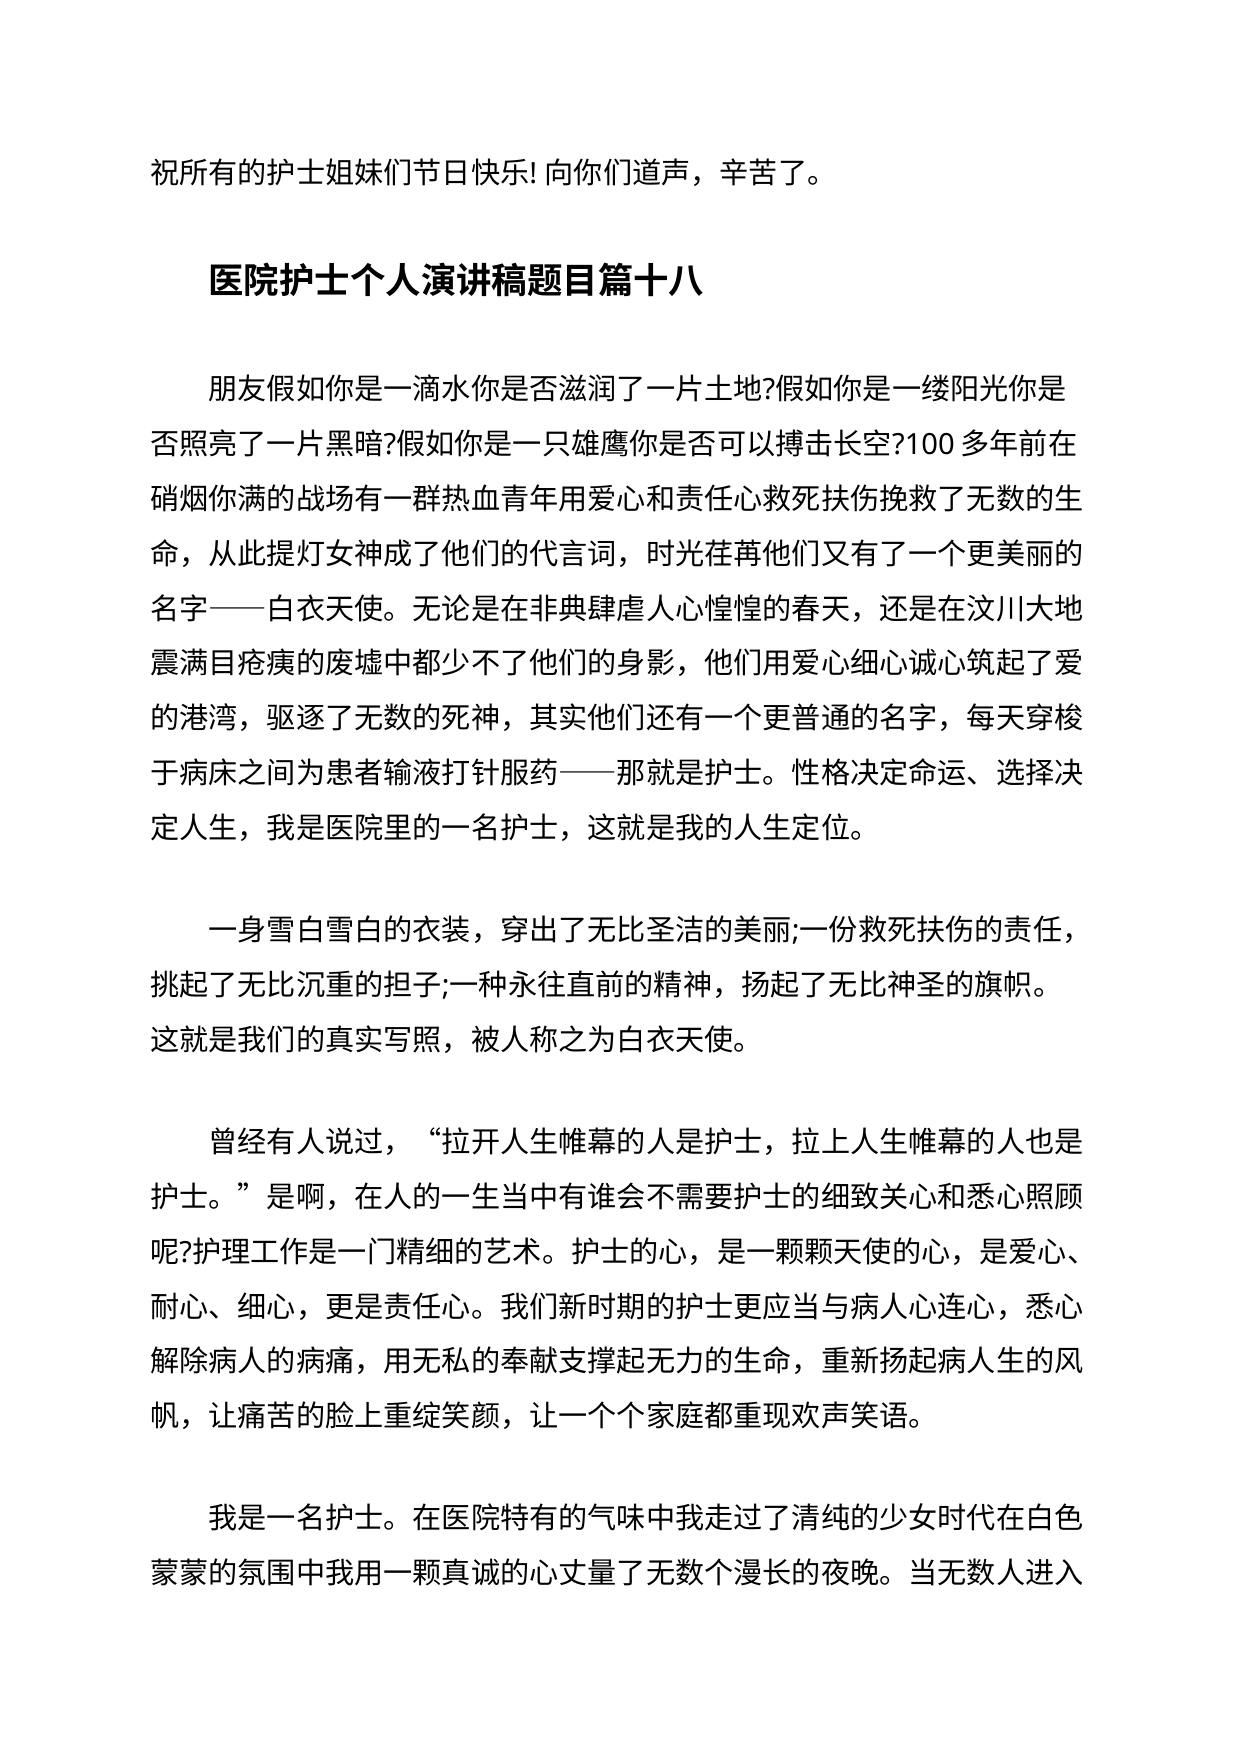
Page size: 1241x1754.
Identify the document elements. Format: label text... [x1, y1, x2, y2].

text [150, 150, 1090, 192]
text 朋友假如你是一滴水你是否滋润了一片土地?假如你是一缕阳光你是否照亮了一片黑暗?假如你是一只雄鹰你是否可以搏击长空?100多年前在硝烟你满的战场有一群热血青年用爱心和责任心救死扶伤挽救了无数的生命，从此提灯女神成了他们的代言词，时光荏苒他们又有了一个更美丽的名字——白衣天使。无论是在非典肆虐人心惶惶的春天，还是在汶川大地震满目疮痍的废墟中都少不了他们的身影，他们用爱心细心诚心筑起了爱的港湾，驱逐了无数的死神，其实他们还有一个更普通的名字，每天穿梭于病床之间为患者输液打针服药——那就是护士。性格决定命运、选择决定人生，我是医院里的一名护士，这就是我的人生定位。 [150, 365, 1090, 847]
text 医院护士个人演讲稿题目篇十八 [150, 252, 1090, 303]
text 一身雪白雪白的衣装，穿出了无比圣洁的美丽;一份救死扶伤的责任，挑起了无比沉重的担子;一种永往直前的精神，扬起了无比神圣的旗帜。这就是我们的真实写照，被人称之为白衣天使。 [150, 907, 1090, 1059]
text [150, 1495, 1090, 1592]
text 曾经有人说过，“拉开人生帷幕的人是护士，拉上人生帷幕的人也是护士。”是啊，在人的一生当中有谁会不需要护士的细致关心和悉心照顾呢?护理工作是一门精细的艺术。护士的心，是一颗颗天使的心，是爱心、耐心、细心，更是责任心。我们新时期的护士更应当与病人心连心，悉心解除病人的病痛，用无私的奉献支撑起无力的生命，重新扬起病人生的风帆，让痛苦的脸上重绽笑颜，让一个个家庭都重现欢声笑语。 [150, 1118, 1090, 1435]
